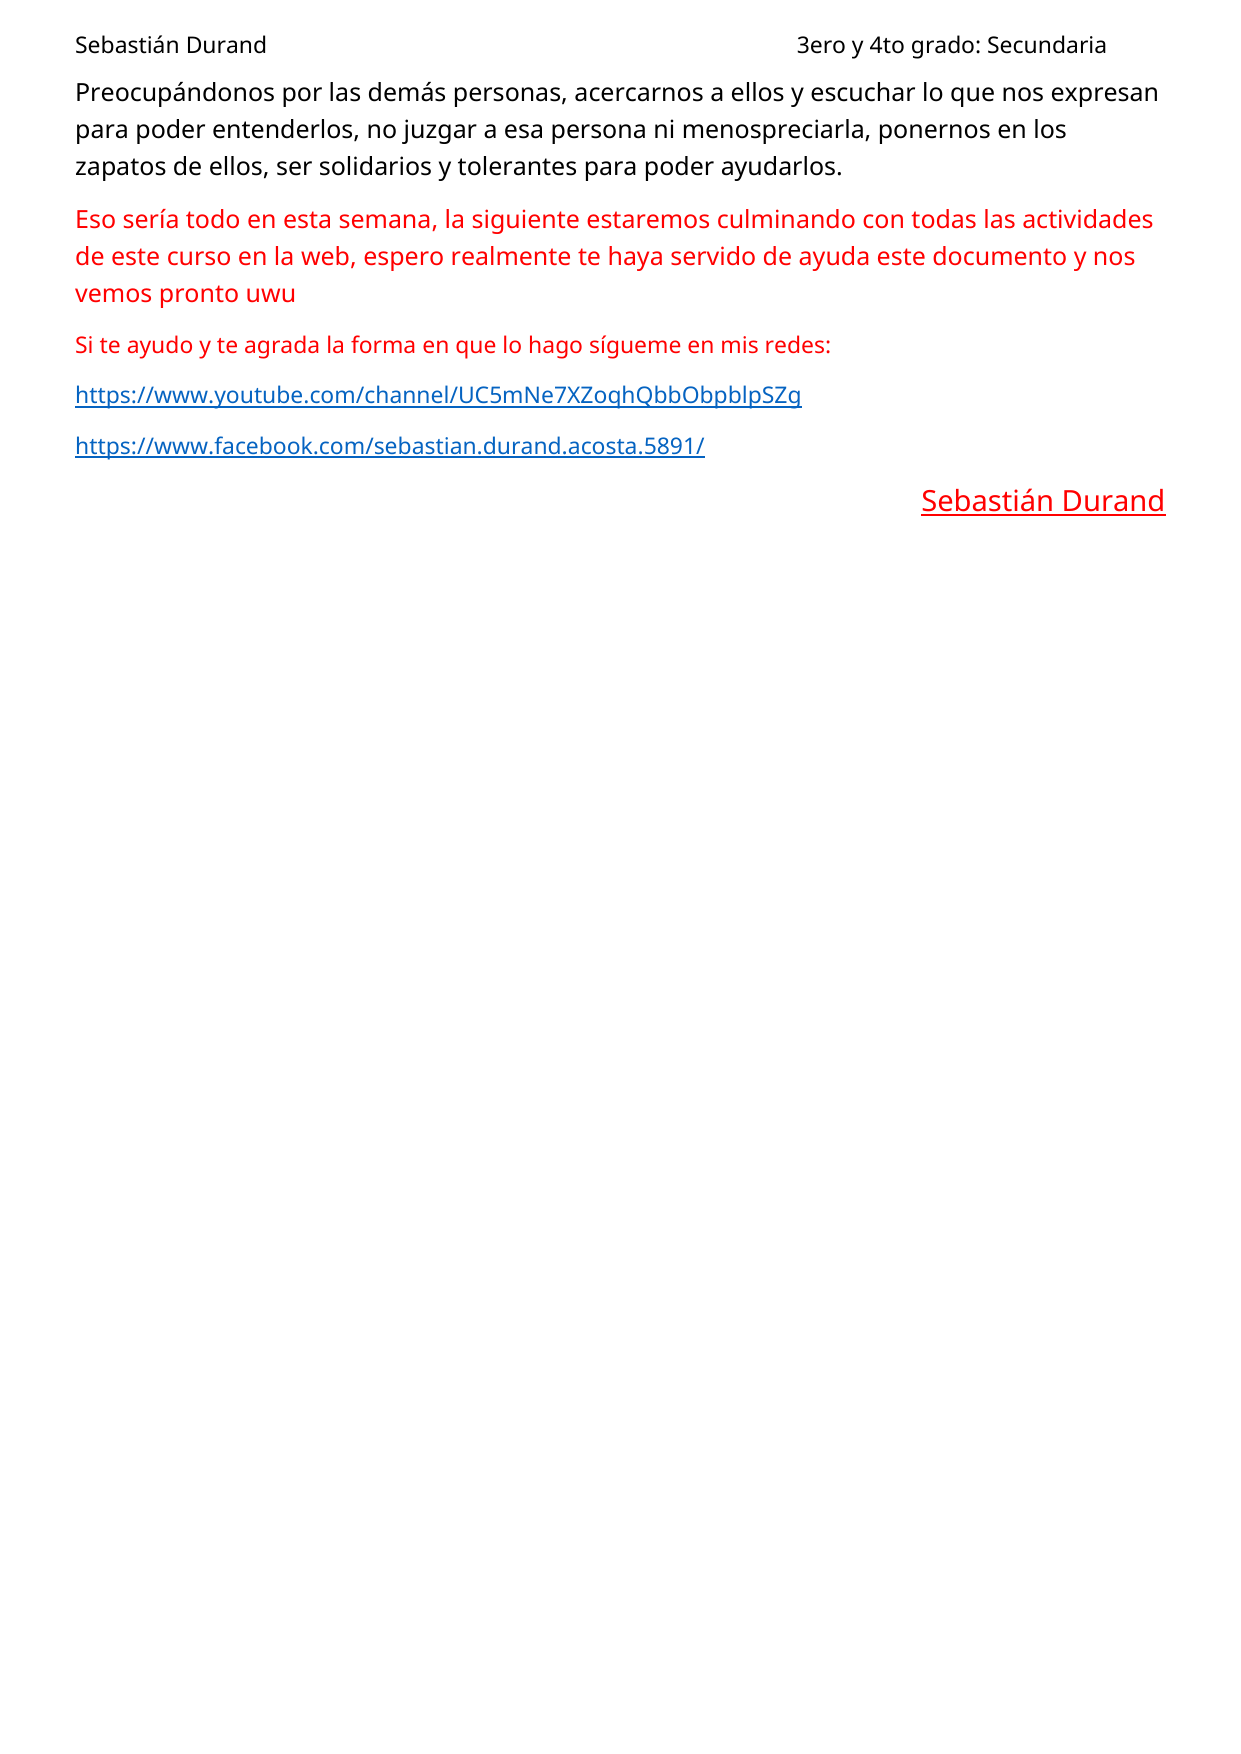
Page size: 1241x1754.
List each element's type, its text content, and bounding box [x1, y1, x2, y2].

text https://www.facebook.com/sebastian.durand.acosta.5891/ [75, 430, 1138, 461]
text Si te ayudo y te agrada la forma en que lo hago sígueme en mis redes: [75, 329, 1138, 360]
text https://www.youtube.com/channel/UC5mNe7XZoqhQbbObpblpSZg [75, 379, 1138, 411]
text Preocupándonos por las demás personas, acercarnos a ellos y escuchar lo que nos expresan para poder entenderlos, no juzgar a esa persona ni menospreciarla, ponernos en los zapatos de ellos, ser solidarios y tolerantes para poder ayudarlos. [75, 75, 1165, 183]
text Eso sería todo en esta semana, la siguiente estaremos culminando con todas las actividades de este curso en la web, espero realmente te haya servido de ayuda este documento y nos vemos pronto uwu [75, 202, 1165, 309]
text Sebastián Durand [75, 480, 1165, 520]
